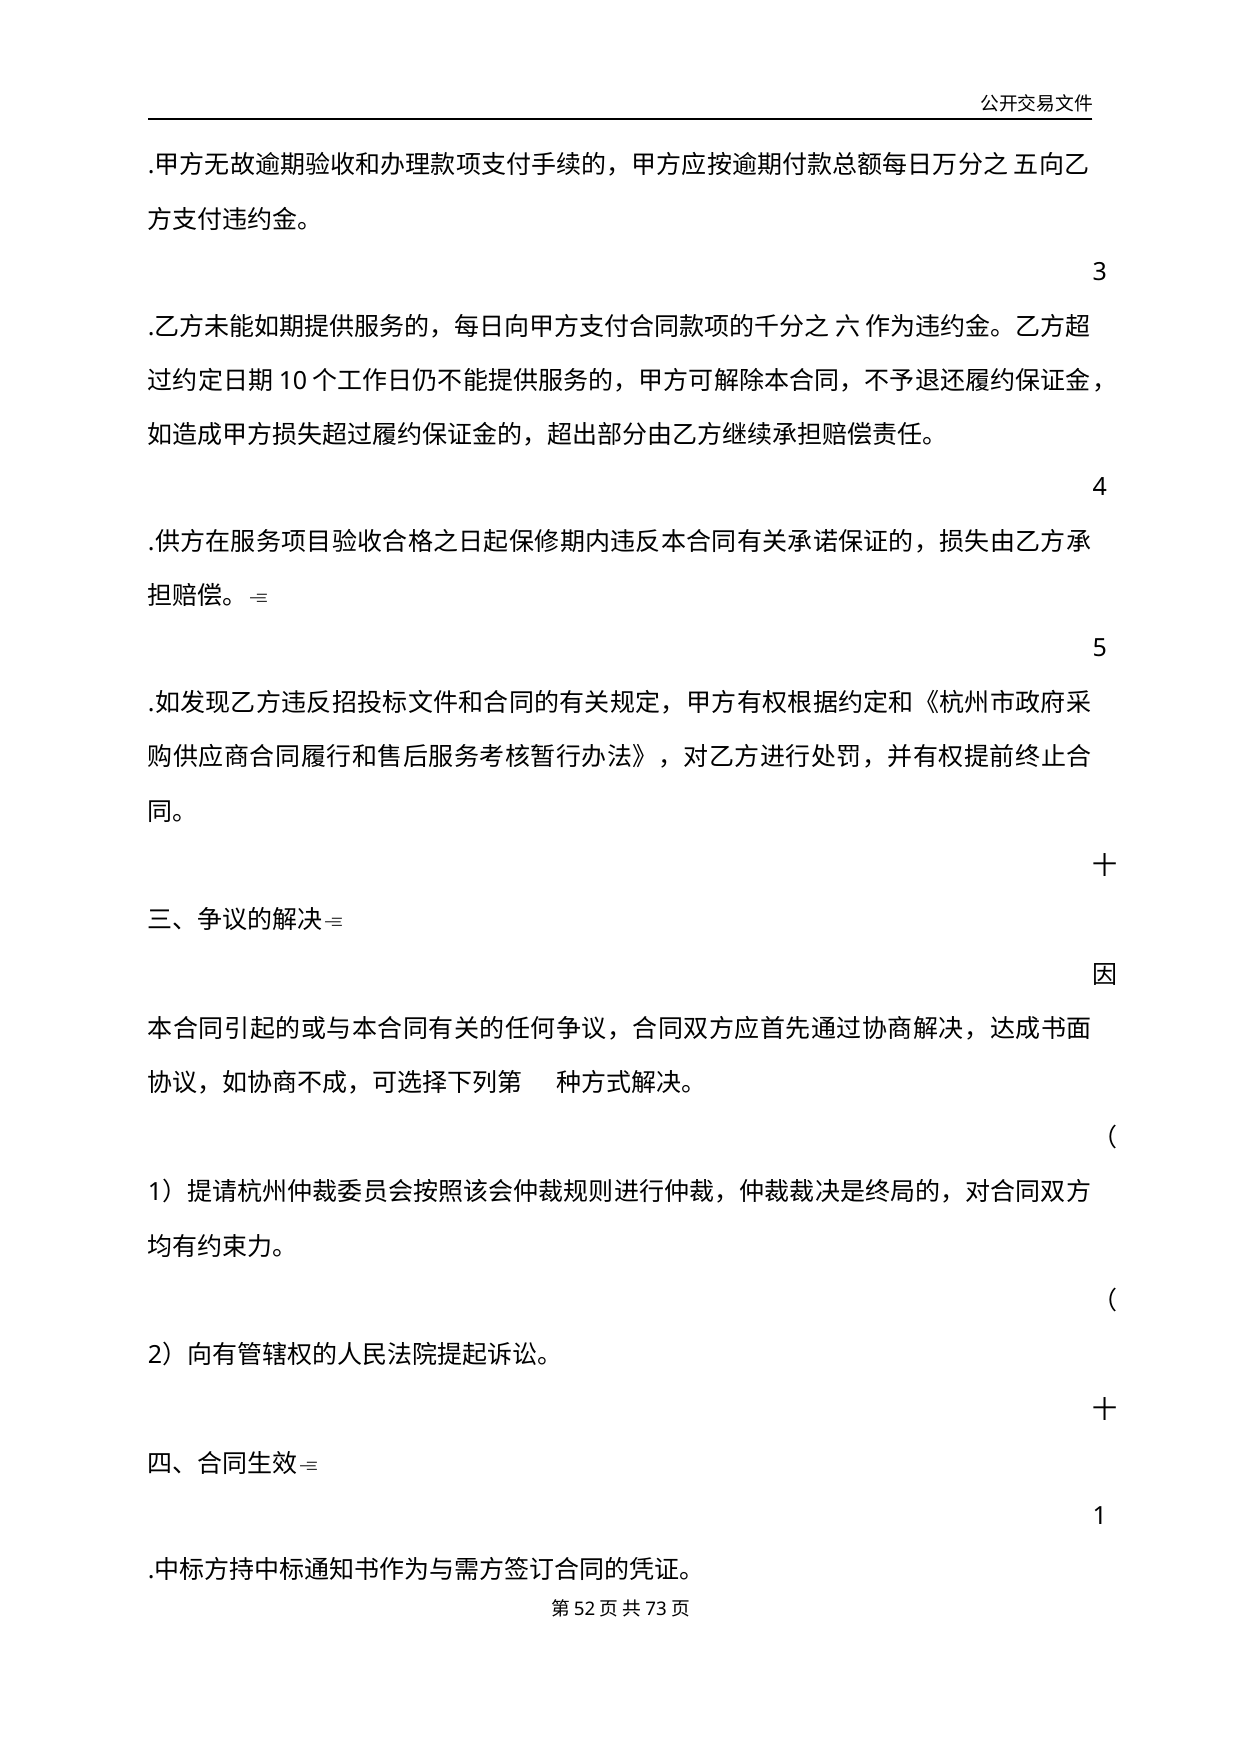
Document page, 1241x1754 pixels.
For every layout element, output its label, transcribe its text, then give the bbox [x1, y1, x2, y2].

text （2）向有管辖权的人民法院提起诉讼。 [148, 1280, 1092, 1371]
text 5.如发现乙方违反招投标文件和合同的有关规定，甲方有权根据约定和《杭州市政府采购供应商合同履行和售后服务考核暂行办法》，对乙方进行处罚，并有权提前终止合同。 [148, 630, 1092, 827]
text 4.供方在服务项目验收合格之日起保修期内违反本合同有关承诺保证的，损失由乙方承担赔偿。 [148, 469, 1092, 612]
text 因本合同引起的或与本合同有关的任何争议，合同双方应首先通过协商解决，达成书面协议，如协商不成，可选择下列第 种方式解决。 [148, 954, 1092, 1099]
text 十三、争议的解决 [148, 845, 1092, 936]
text 十四、合同生效 [148, 1389, 1092, 1480]
text 3.乙方未能如期提供服务的，每日向甲方支付合同款项的千分之 六 作为违约金。乙方超过约定日期10个工作日仍不能提供服务的，甲方可解除本合同，不予退还履约保证金，如造成甲方损失超过履约保证金的，超出部分由乙方继续承担赔偿责任。 [148, 254, 1092, 451]
text （1）提请杭州仲裁委员会按照该会仲裁规则进行仲裁，仲裁裁决是终局的，对合同双方均有约束力。 [148, 1117, 1092, 1262]
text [148, 145, 1092, 236]
text 1.中标方持中标通知书作为与需方签订合同的凭证。 [148, 1498, 1092, 1586]
